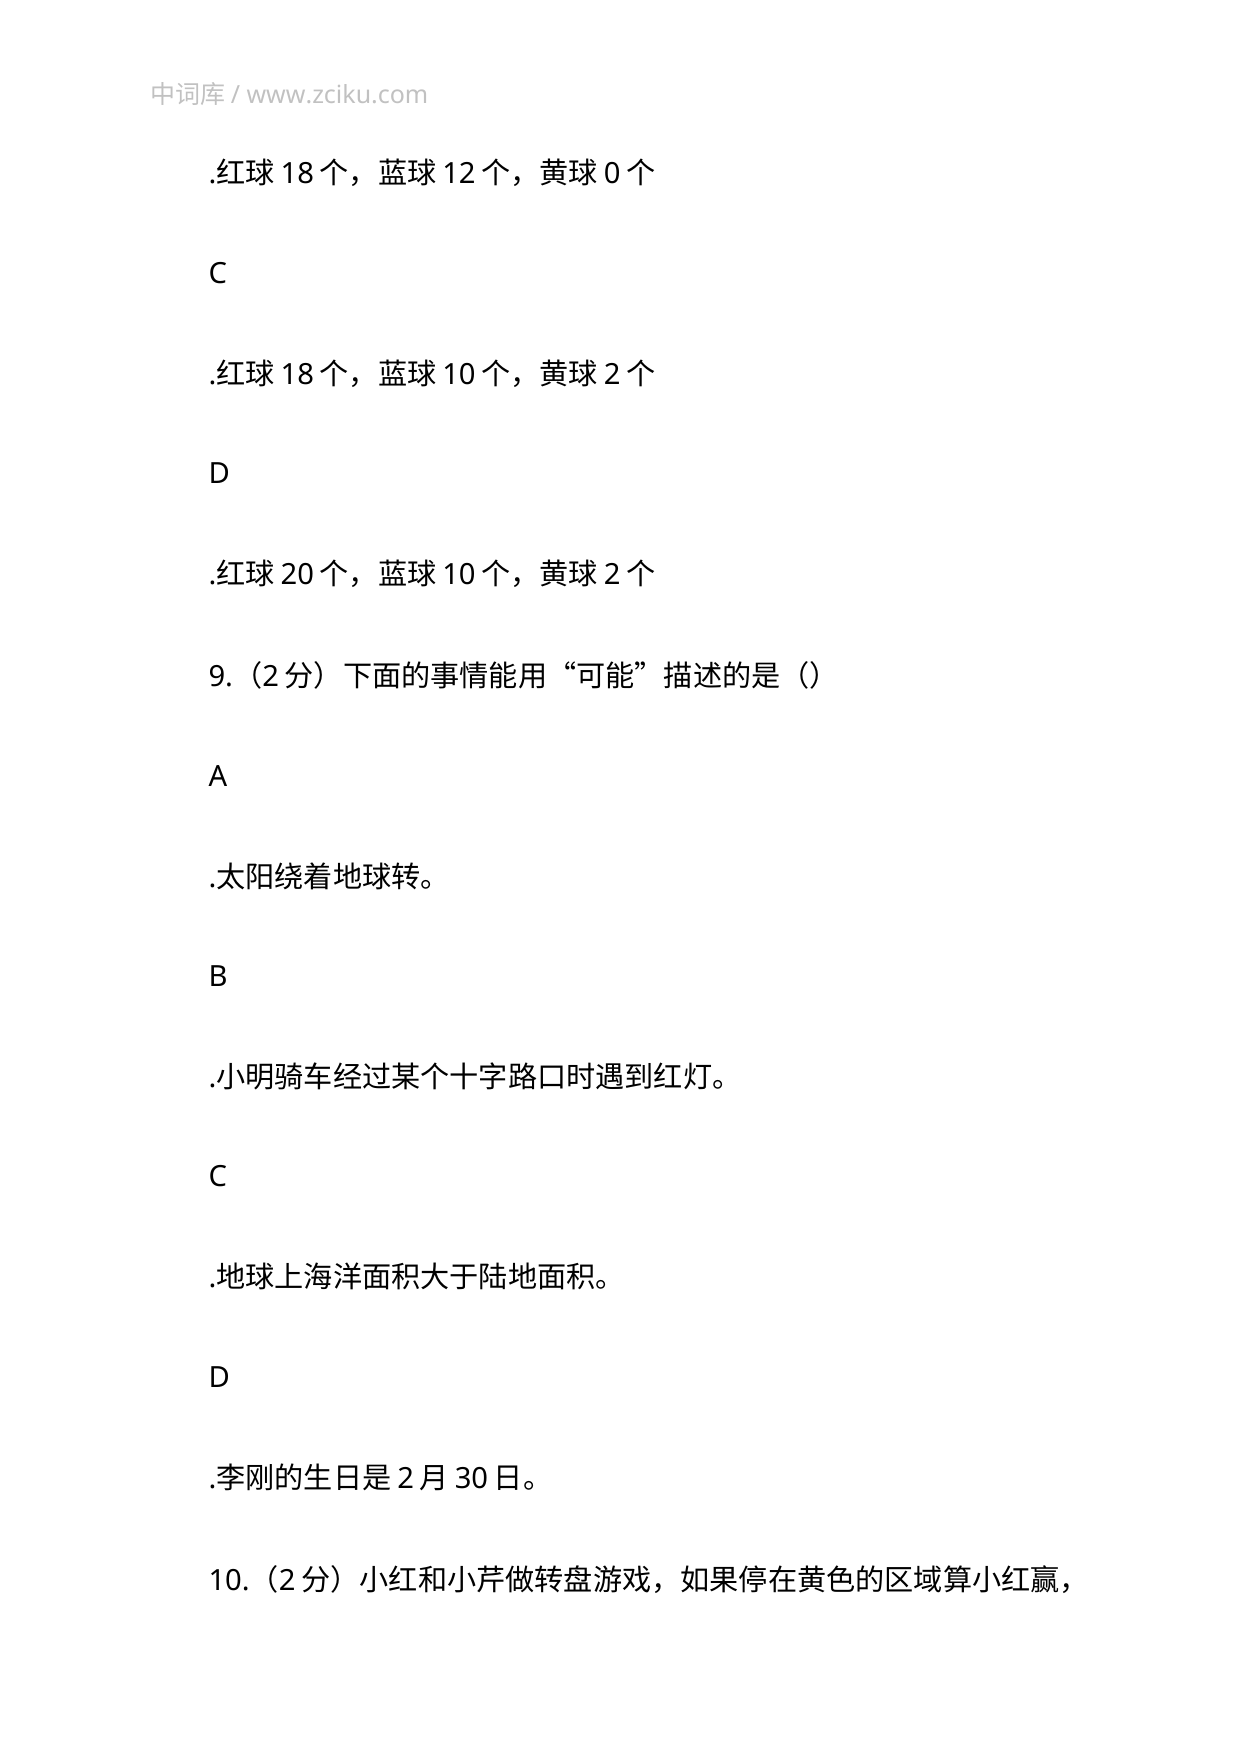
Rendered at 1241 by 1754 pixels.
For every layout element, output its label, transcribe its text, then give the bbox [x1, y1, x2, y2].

text .红球18个，蓝球10个，黄球2个 [150, 350, 1090, 393]
text D [150, 1356, 1090, 1396]
text .小明骑车经过某个十字路口时遇到红灯。 [150, 1054, 1090, 1096]
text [150, 1556, 1090, 1599]
text D [150, 452, 1090, 492]
text .地球上海洋面积大于陆地面积。 [150, 1254, 1090, 1296]
text C [150, 252, 1090, 292]
text A [150, 755, 1090, 794]
text .李刚的生日是2月30日。 [150, 1454, 1090, 1497]
text C [150, 1156, 1090, 1195]
text .太阳绕着地球转。 [150, 853, 1090, 896]
text 9.（2分）下面的事情能用“可能”描述的是（） [150, 653, 1090, 695]
text .红球18个，蓝球12个，黄球0个 [150, 150, 1090, 192]
text B [150, 955, 1090, 995]
text .红球20个，蓝球10个，黄球2个 [150, 551, 1090, 593]
